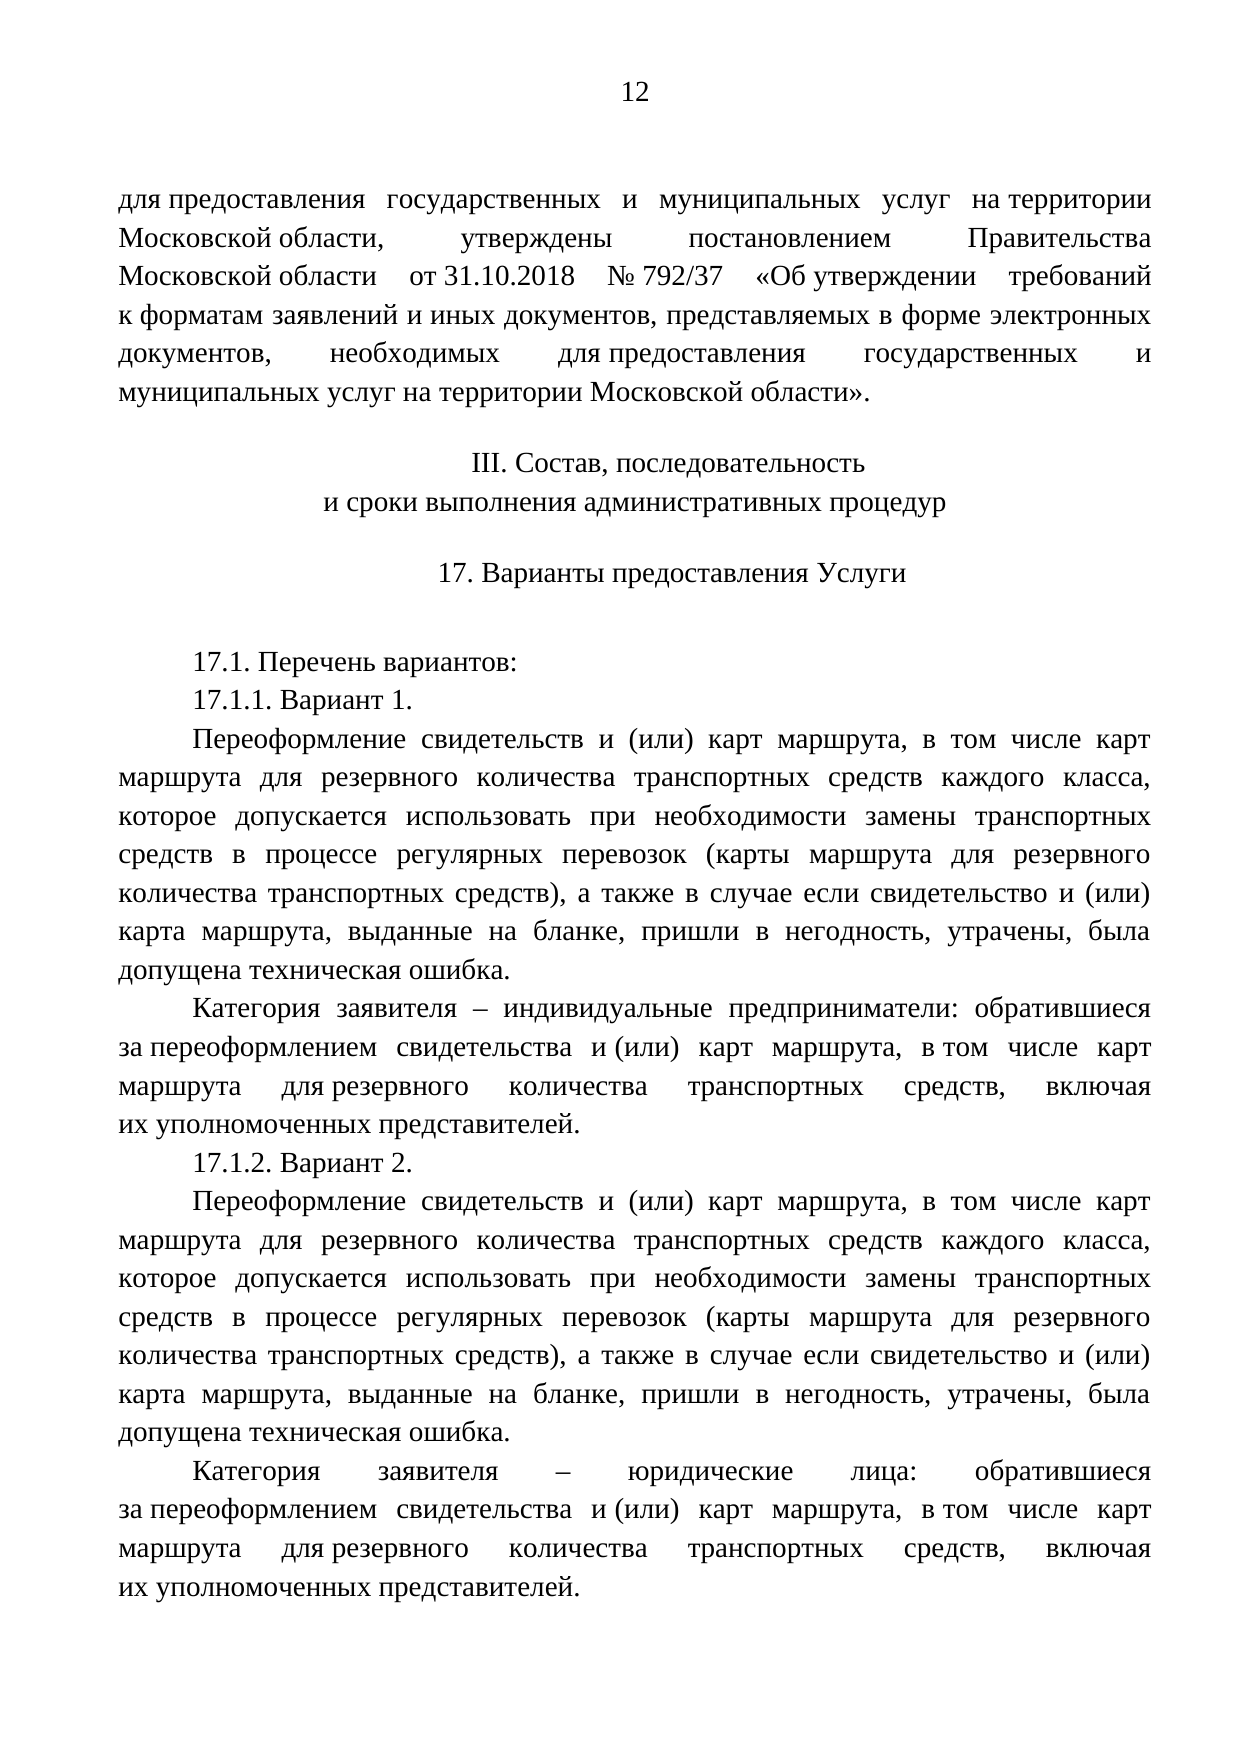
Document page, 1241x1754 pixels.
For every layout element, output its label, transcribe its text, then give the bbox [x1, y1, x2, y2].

text Категория заявителя – юридические лица: обратившиеся за переоформлением свидетельства и (или) карт маршрута, в том числе карт маршрута для резервного количества транспортных средств, включая их уполномоченных представителей. [118, 1453, 1152, 1602]
text 17.1.1. Вариант 1. [118, 682, 1152, 716]
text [118, 181, 1152, 407]
subtitle 17.1. Перечень вариантов: [118, 644, 1152, 677]
text 17.1.2. Вариант 2. [118, 1145, 1152, 1178]
text Категория заявителя – индивидуальные предприниматели: обратившиеся за переоформлением свидетельства и (или) карт маршрута, в том числе карт маршрута для резервного количества транспортных средств, включая их уполномоченных представителей. [118, 991, 1152, 1140]
text 17. Варианты предоставления Услуги [118, 556, 1152, 589]
subtitle III. Состав, последовательность и сроки выполнения административных процедур [118, 445, 1152, 517]
